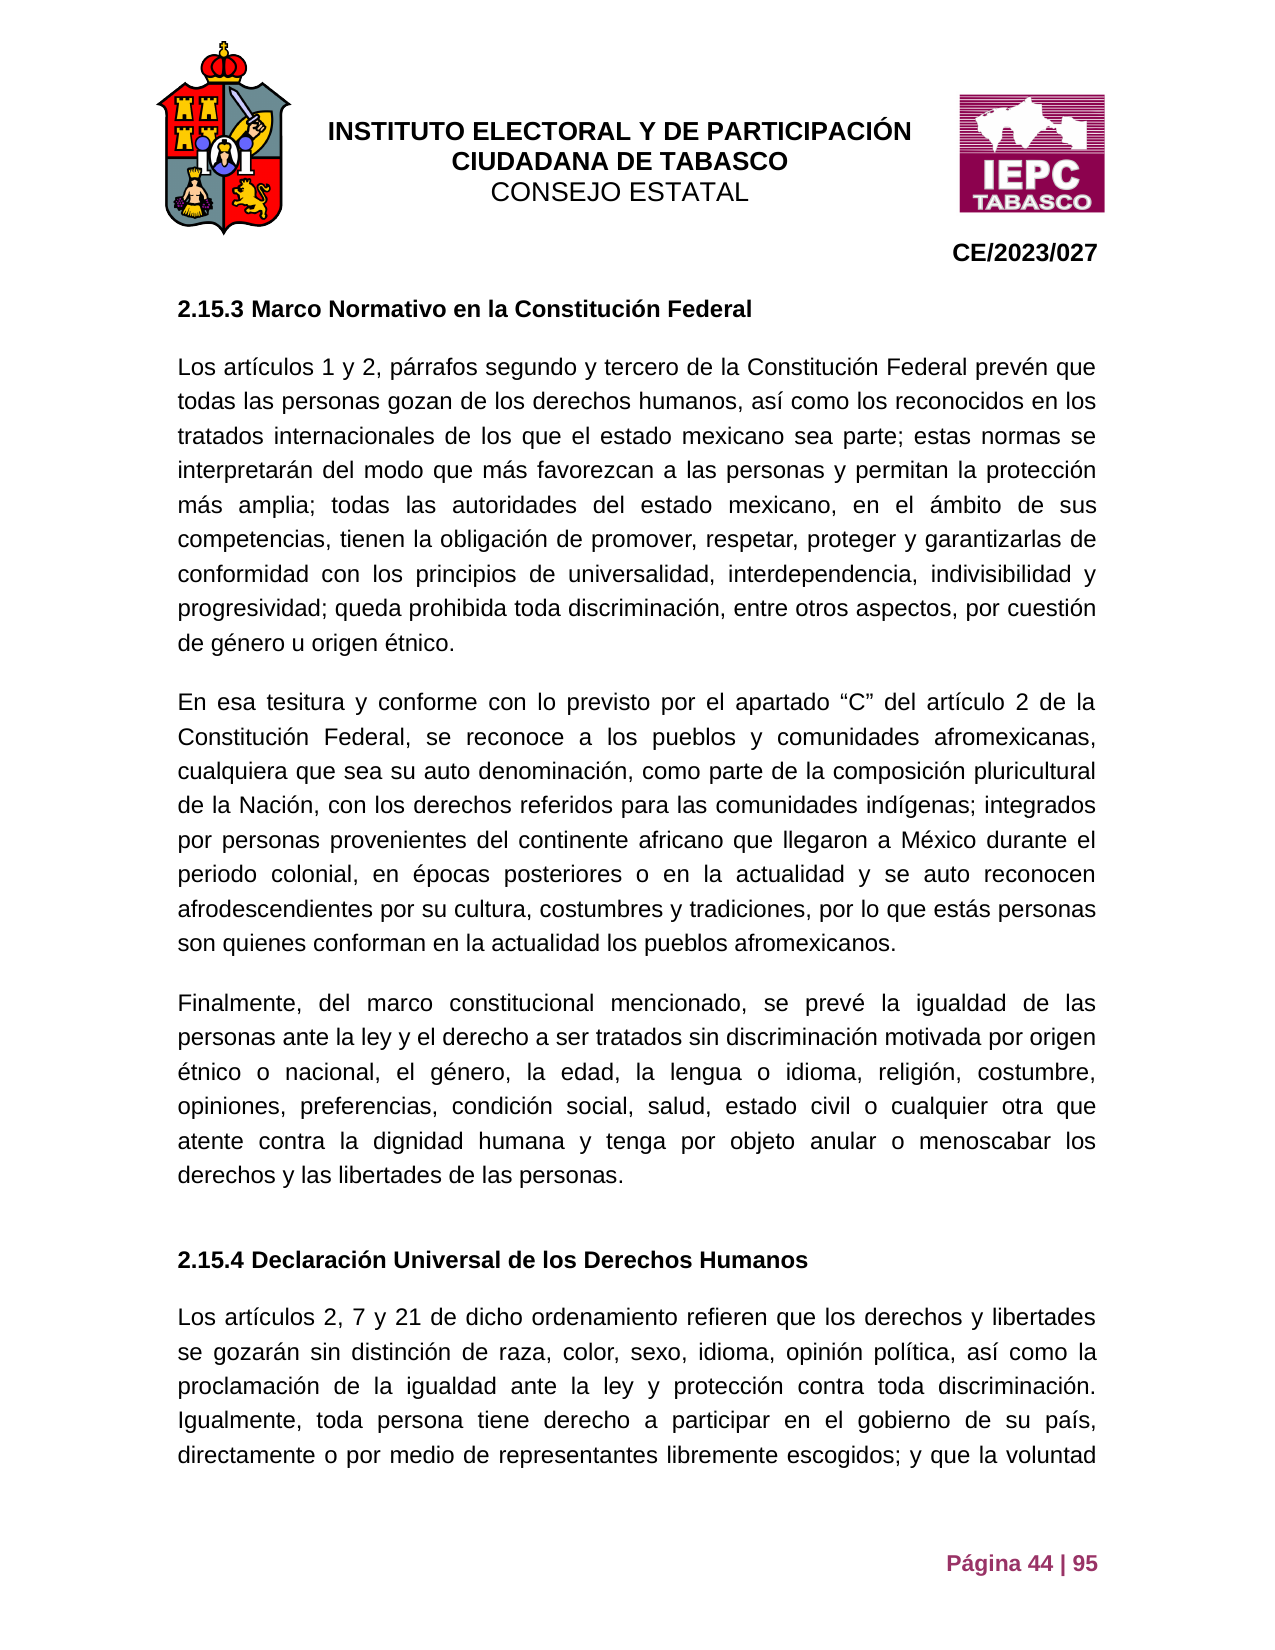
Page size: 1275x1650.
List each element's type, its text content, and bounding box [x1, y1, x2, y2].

subtitle Marco Normativo en la Constitución Federal [177, 295, 1098, 323]
text Los artículos 1 y 2, párrafos segundo y tercero de la Constitución Federal prevén que todas las personas gozan de los derechos humanos, así como los reconocidos en los tratados internacionales de los que el estado mexicano sea parte; estas normas se interpretarán del modo que más favorezcan a las personas y permitan la protección más amplia; todas las autoridades del estado mexicano, en el ámbito de sus competencias, tienen la obligación de promover, respetar, proteger y garantizarlas de conformidad con los principios de universalidad, interdependencia, indivisibilidad y progresividad; queda prohibida toda discriminación, entre otros aspectos, por cuestión de género u origen étnico. [177, 353, 1098, 656]
text Finalmente, del marco constitucional mencionado, se prevé la igualdad de las personas ante la ley y el derecho a ser tratados sin discriminación motivada por origen étnico o nacional, el género, la edad, la lengua o idioma, religión, costumbre, opiniones, preferencias, condición social, salud, estado civil o cualquier otra que atente contra la dignidad humana y tenga por objeto anular o menoscabar los derechos y las libertades de las personas. [177, 989, 1098, 1189]
picture [956, 91, 1108, 216]
text En esa tesitura y conforme con lo previsto por el apartado “C” del artículo 2 de la Constitución Federal, se reconoce a los pueblos y comunidades afromexicanas, cualquiera que sea su auto denominación, como parte de la composición pluricultural de la Nación, con los derechos referidos para las comunidades indígenas; integrados por personas provenientes del continente africano que llegaron a México durante el periodo colonial, en épocas posteriores o en la actualidad y se auto reconocen afrodescendientes por su cultura, costumbres y tradiciones, por lo que estás personas son quienes conforman en la actualidad los pueblos afromexicanos. [177, 688, 1098, 957]
subtitle Declaración Universal de los Derechos Humanos [177, 1246, 1098, 1273]
picture [147, 41, 295, 239]
